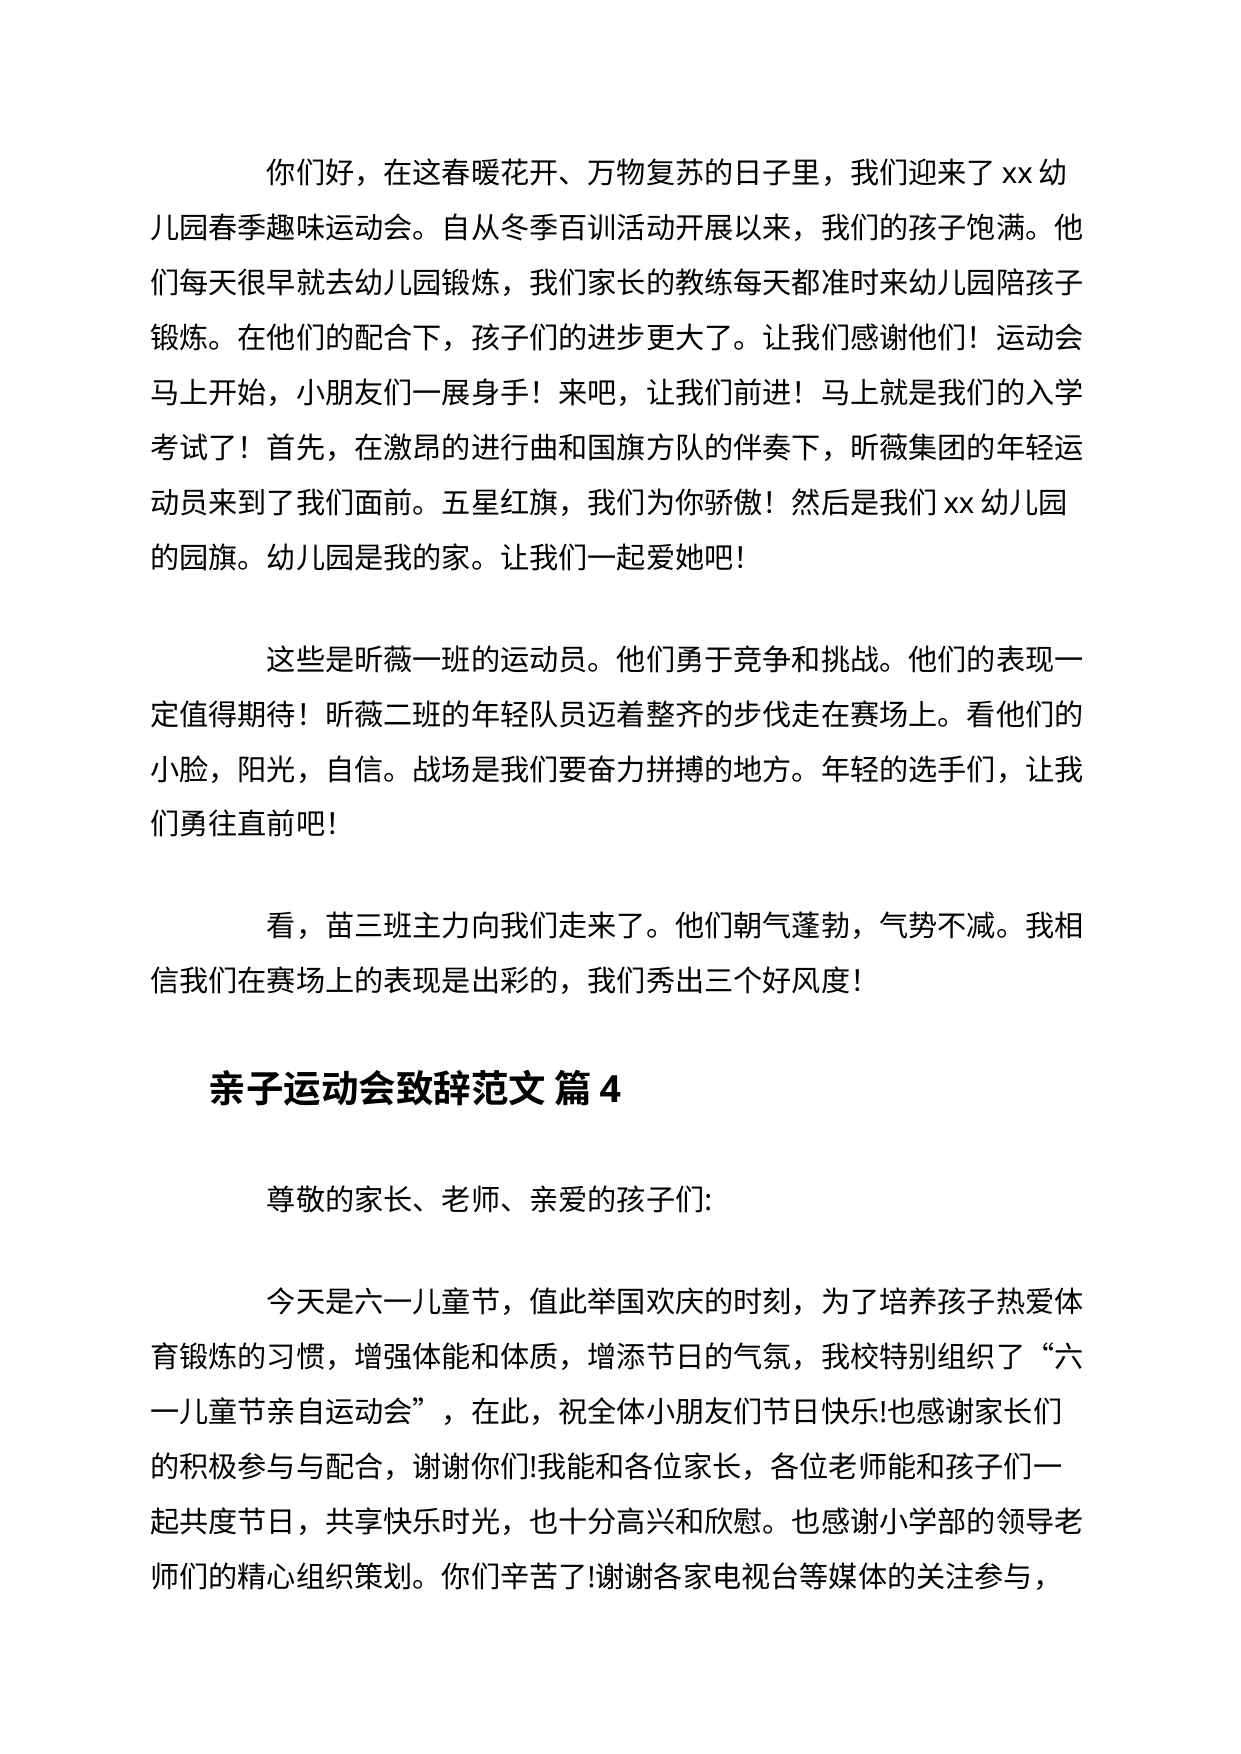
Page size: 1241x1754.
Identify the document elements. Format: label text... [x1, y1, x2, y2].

text 这些是昕薇一班的运动员。他们勇于竞争和挑战。他们的表现一定值得期待！昕薇二班的年轻队员迈着整齐的步伐走在赛场上。看他们的小脸，阳光，自信。战场是我们要奋力拼搏的地方。年轻的选手们，让我们勇往直前吧！ [150, 636, 1090, 843]
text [150, 1279, 1090, 1596]
text 尊敬的家长、老师、亲爱的孩子们: [150, 1177, 1090, 1219]
text 亲子运动会致辞范文 篇4 [150, 1059, 1090, 1114]
text 你们好，在这春暖花开、万物复苏的日子里，我们迎来了xx幼儿园春季趣味运动会。自从冬季百训活动开展以来，我们的孩子饱满。他们每天很早就去幼儿园锻炼，我们家长的教练每天都准时来幼儿园陪孩子锻炼。在他们的配合下，孩子们的进步更大了。让我们感谢他们！运动会马上开始，小朋友们一展身手！来吧，让我们前进！马上就是我们的入学考试了！首先，在激昂的进行曲和国旗方队的伴奏下，昕薇集团的年轻运动员来到了我们面前。五星红旗，我们为你骄傲！然后是我们xx幼儿园的园旗。幼儿园是我的家。让我们一起爱她吧！ [150, 150, 1090, 577]
text 看，苗三班主力向我们走来了。他们朝气蓬勃，气势不减。我相信我们在赛场上的表现是出彩的，我们秀出三个好风度！ [150, 903, 1090, 1000]
